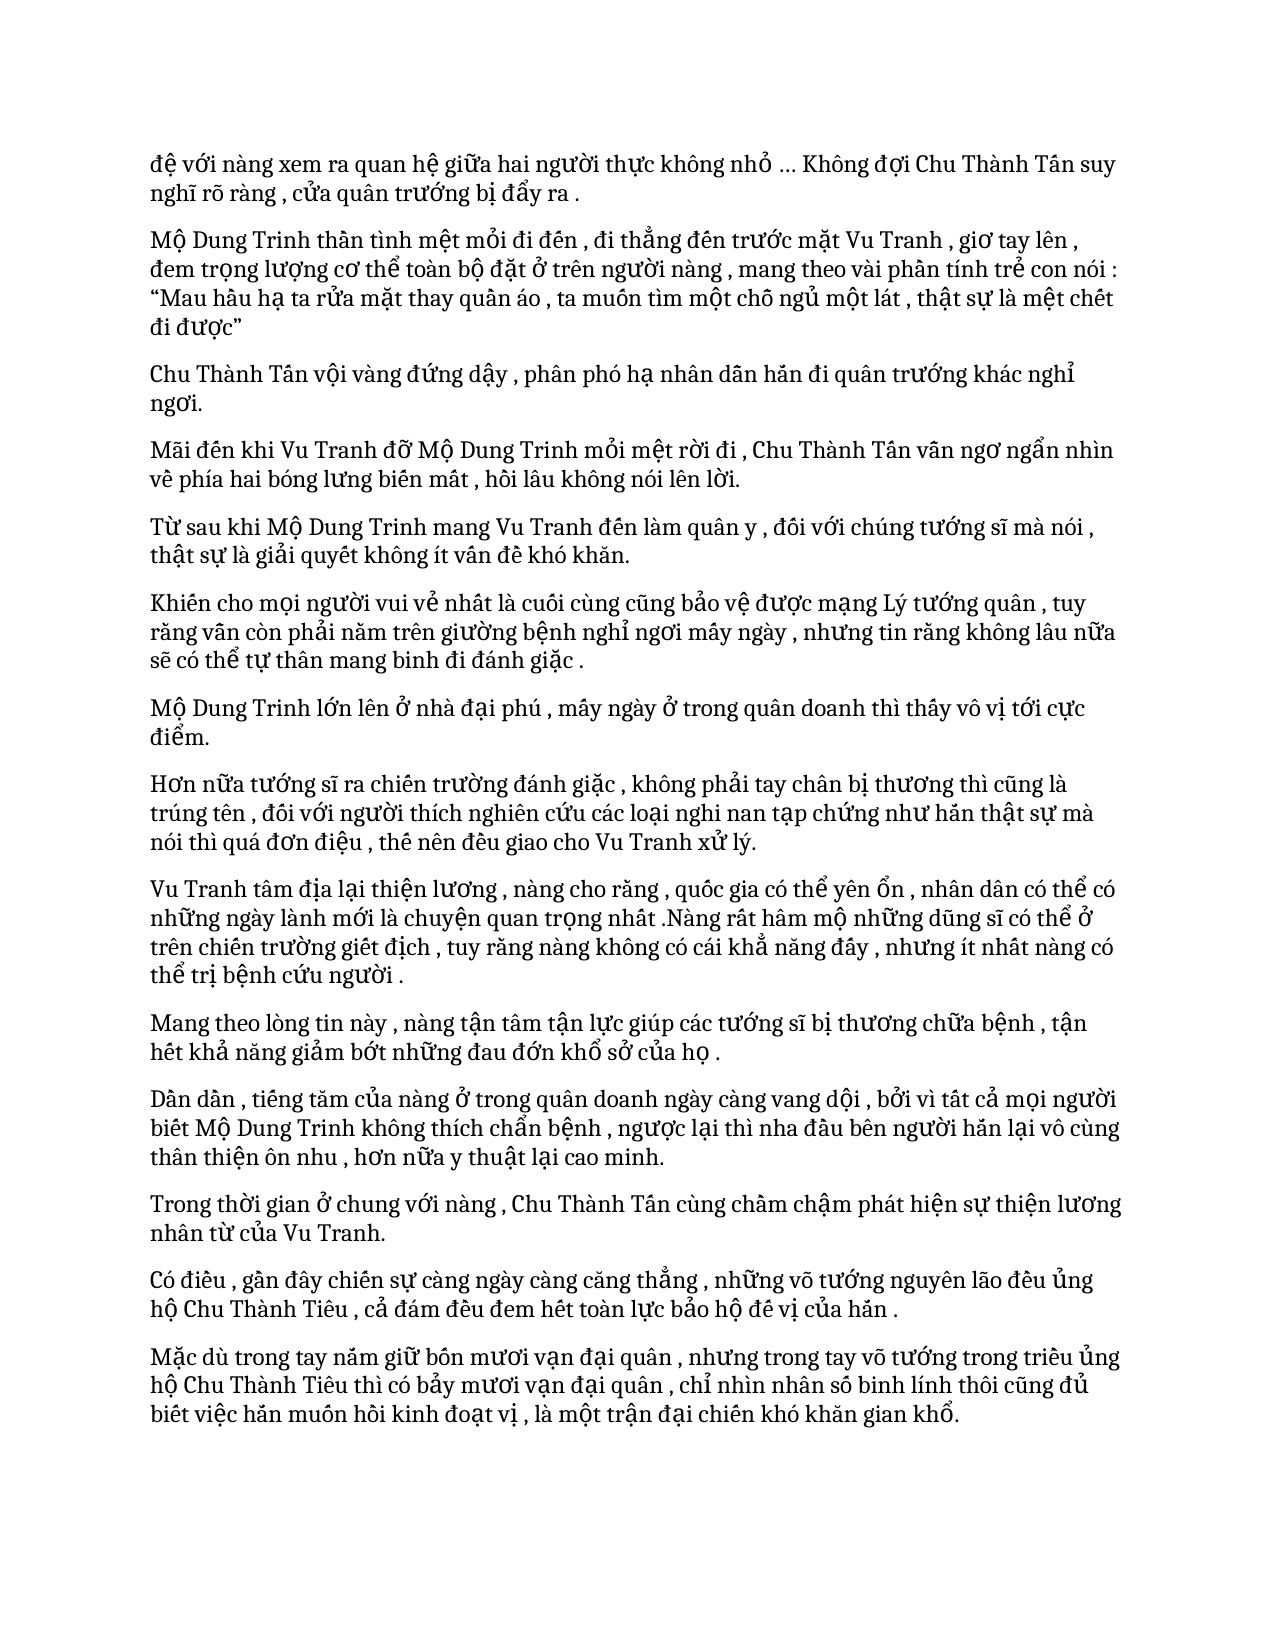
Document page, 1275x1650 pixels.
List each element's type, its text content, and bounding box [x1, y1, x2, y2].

text Chu Thành Tấn vội vàng đứng dậy , phân phó hạ nhân dẫn hắn đi quân trướng khác nghỉ ngơi. [150, 360, 1125, 417]
text Dần dần , tiếng tăm của nàng ở trong quân doanh ngày càng vang dội , bởi vì tất cả mọi người biết Mộ Dung Trinh không thích chẩn bệnh , ngược lại thì nha đầu bên người hắn lại vô cùng thân thiện ôn nhu , hơn nữa y thuật lại cao minh. [150, 1085, 1125, 1171]
text Mãi đến khi Vu Tranh đỡ Mộ Dung Trinh mỏi mệt rời đi , Chu Thành Tấn vẫn ngơ ngẩn nhìn về phía hai bóng lưng biến mất , hồi lâu không nói lên lời. [150, 436, 1125, 494]
text Hơn nữa tướng sĩ ra chiến trường đánh giặc , không phải tay chân bị thương thì cũng là trúng tên , đối với người thích nghiên cứu các loại nghi nan tạp chứng như hắn thật sự mà nói thì quá đơn điệu , thế nên đều giao cho Vu Tranh xử lý. [150, 770, 1125, 856]
text Mộ Dung Trinh thần tình mệt mỏi đi đến , đi thẳng đến trước mặt Vu Tranh , giơ tay lên , đem trọng lượng cơ thể toàn bộ đặt ở trên người nàng , mang theo vài phần tính trẻ con nói : “Mau hầu hạ ta rửa mặt thay quần áo , ta muốn tìm một chỗ ngủ một lát , thật sự là mệt chết đi được” [150, 226, 1125, 341]
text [150, 150, 1125, 207]
text Có điều , gần đây chiến sự càng ngày càng căng thẳng , những võ tướng nguyên lão đều ủng hộ Chu Thành Tiêu , cả đám đều đem hết toàn lực bảo hộ đế vị của hắn . [150, 1266, 1125, 1324]
text Vu Tranh tâm địa lại thiện lương , nàng cho rằng , quốc gia có thể yên ổn , nhân dân có thể có những ngày lành mới là chuyện quan trọng nhất .Nàng rất hâm mộ những dũng sĩ có thể ở trên chiến trường giết địch , tuy rằng nàng không có cái khẳ năng đấy , nhưng ít nhất nàng có thể trị bệnh cứu người . [150, 875, 1125, 990]
text Mộ Dung Trinh lớn lên ở nhà đại phú , mấy ngày ở trong quân doanh thì thấy vô vị tới cực điểm. [150, 694, 1125, 751]
text Trong thời gian ở chung với nàng , Chu Thành Tấn cùng chầm chậm phát hiện sự thiện lương nhân từ của Vu Tranh. [150, 1190, 1125, 1247]
text Mang theo lòng tin này , nàng tận tâm tận lực giúp các tướng sĩ bị thương chữa bệnh , tận hết khả năng giảm bớt những đau đớn khổ sở của họ . [150, 1009, 1125, 1066]
text Khiến cho mọi người vui vẻ nhất là cuối cùng cũng bảo vệ được mạng Lý tướng quân , tuy rằng vẫn còn phải nằm trên giường bệnh nghỉ ngơi mấy ngày , nhưng tin rằng không lâu nữa sẽ có thể tự thân mang binh đi đánh giặc . [150, 589, 1125, 675]
text Từ sau khi Mộ Dung Trinh mang Vu Tranh đến làm quân y , đối với chúng tướng sĩ mà nói , thật sự là giải quyết không ít vấn đề khó khăn. [150, 512, 1125, 570]
text Mặc dù trong tay nắm giữ bốn mươi vạn đại quân , nhưng trong tay võ tướng trong triều ủng hộ Chu Thành Tiêu thì có bảy mươi vạn đại quân , chỉ nhìn nhân số binh lính thôi cũng đủ biết việc hắn muốn hồi kinh đoạt vị , là một trận đại chiến khó khăn gian khổ. [150, 1342, 1125, 1429]
